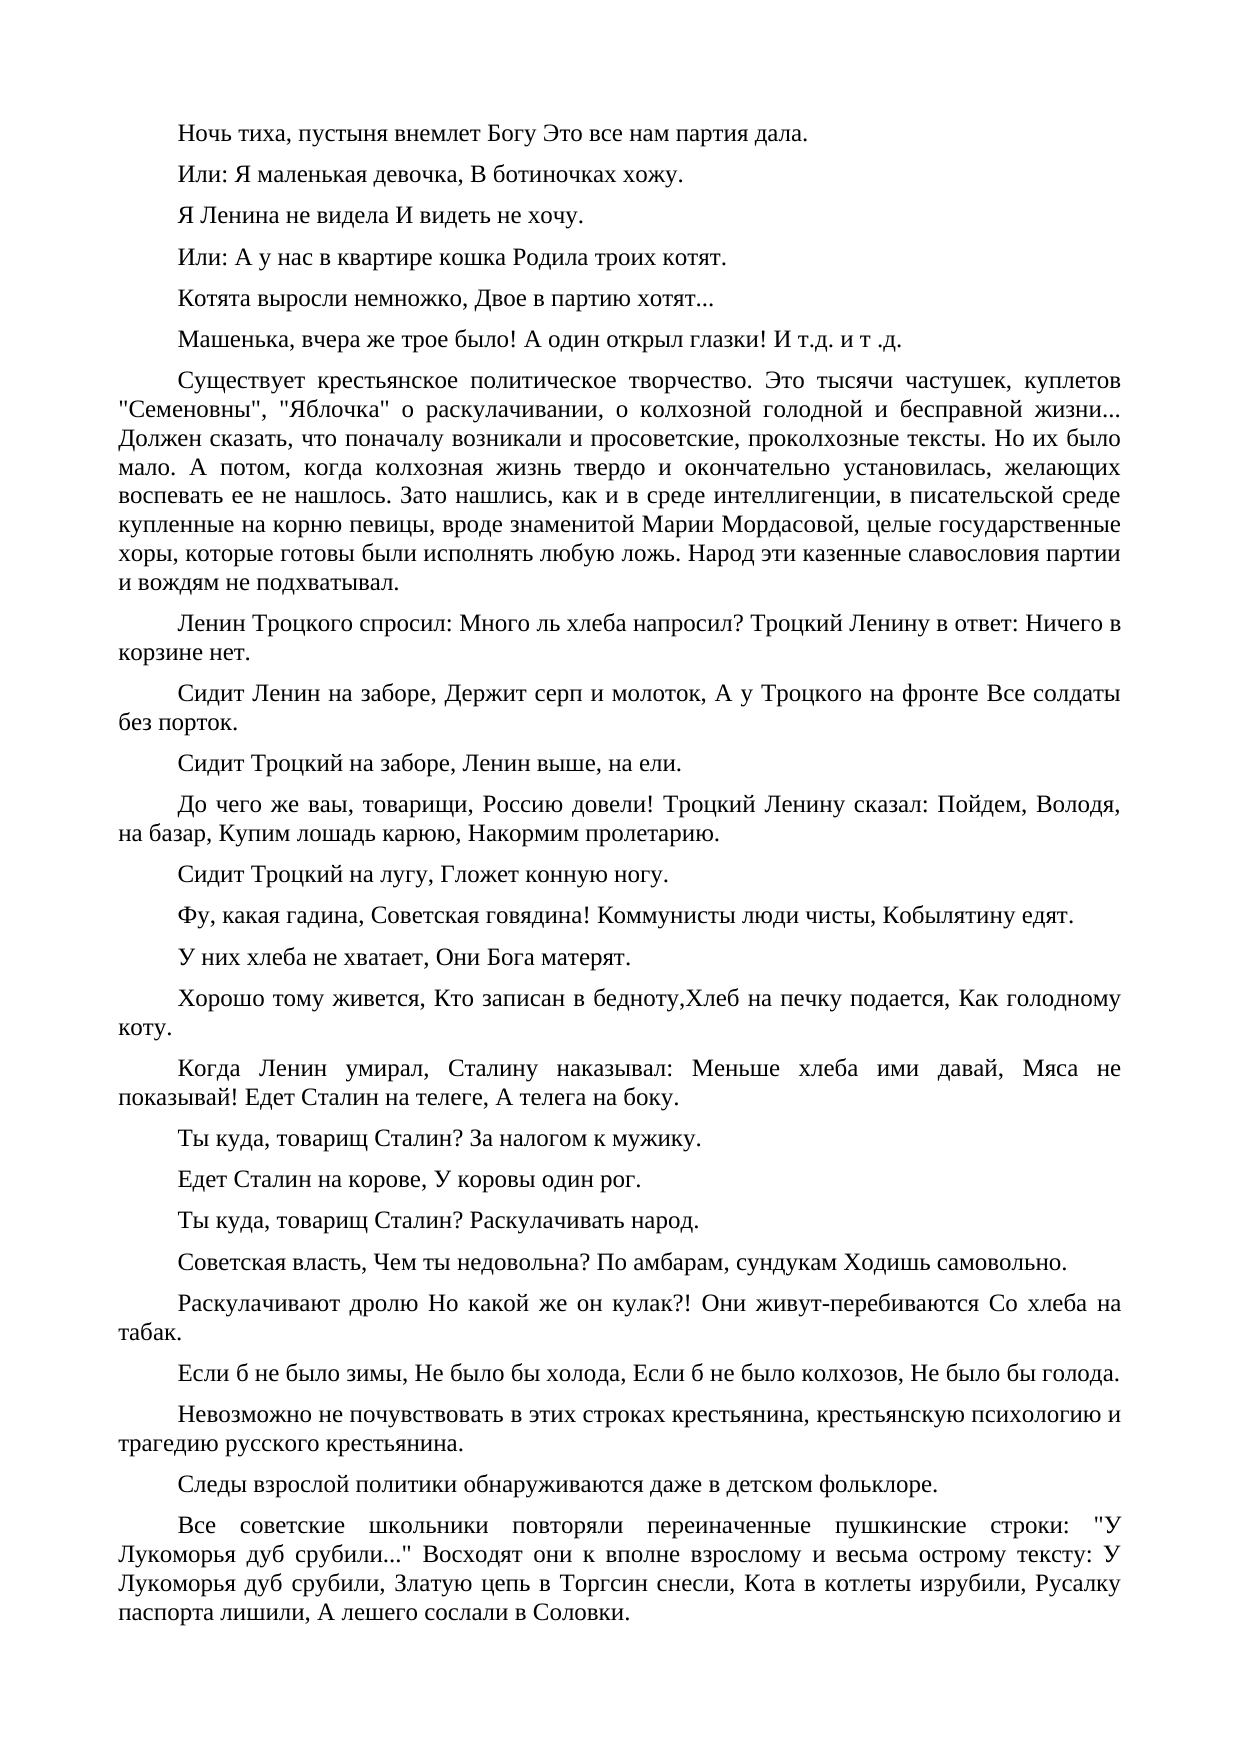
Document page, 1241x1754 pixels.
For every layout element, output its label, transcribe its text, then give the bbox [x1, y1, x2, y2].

text Сидит Троцкий на лугу, Гложет конную ногу. [118, 859, 1122, 888]
text Если б не было зимы, Не было бы холода, Если б не было колхозов, Не было бы голода. [118, 1358, 1122, 1387]
text Ты куда, товарищ Сталин? За налогом к мужику. [118, 1123, 1122, 1152]
text Котята выросли немножко, Двое в партию хотят... [118, 283, 1122, 312]
text Советская власть, Чем ты недовольна? По амбарам, сундукам Ходишь самовольно. [118, 1247, 1122, 1276]
text Ты куда, товарищ Сталин? Раскулачивать народ. [118, 1206, 1122, 1234]
text Я Ленина не видела И видеть не хочу. [118, 201, 1122, 229]
text Ночь тиха, пустыня внемлет Богу Это все нам партия дала. [118, 118, 1122, 147]
text Машенька, вчера же трое было! А один открыл глазки! И т.д. и т .д. [118, 324, 1122, 353]
text Раскулачивают дролю Но какой же он кулак?! Они живут-перебиваются Со хлеба на табак. [118, 1288, 1122, 1346]
text Следы взрослой политики обнаруживаются даже в детском фольклоре. [118, 1469, 1122, 1498]
text Фу, какая гадина, Советская говядина! Коммунисты люди чисты, Кобылятину едят. [118, 901, 1122, 929]
text Едет Сталин на корове, У коровы один рог. [118, 1164, 1122, 1193]
text Сидит Троцкий на заборе, Ленин выше, на ели. [118, 748, 1122, 777]
text Или: Я маленькая девочка, В ботиночках хожу. [118, 159, 1122, 188]
text Сидит Ленин на заборе, Держит серп и молоток, А у Троцкого на фронте Все солдаты без порток. [118, 678, 1122, 736]
text Все советские школьники повторяли переиначенные пушкинские строки: "У Лукоморья дуб срубили..." Восходят они к вполне взрослому и весьма острому тексту: У Лукоморья дуб срубили, Златую цепь в Торгсин снесли, Кота в котлеты изрубили, Русалку паспорта лишили, А лешего сослали в Соловки. [118, 1511, 1122, 1626]
text Или: А у нас в квартире кошка Родила троих котят. [118, 242, 1122, 271]
text Ленин Троцкого спросил: Много ль хлеба напросил? Троцкий Ленину в ответ: Ничего в корзине нет. [118, 608, 1122, 666]
text До чего же ваы, товарищи, Россию довели! Троцкий Ленину сказал: Пойдем, Володя, на базар, Купим лошадь карюю, Накормим пролетарию. [118, 789, 1122, 847]
text Существует крестьянское политическое творчество. Это тысячи частушек, куплетов "Семеновны", "Яблочка" о раскулачивании, о колхозной голодной и бесправной жизни... Должен сказать, что поначалу возникали и просоветские, проколхозные тексты. Но их было мало. А потом, когда колхозная жизнь твердо и окончательно установилась, желающих воспевать ее не нашлось. Зато нашлись, как и в среде интеллигенции, в писательской среде купленные на корню певицы, вроде знаменитой Марии Мордасовой, целые государственные хоры, которые готовы были исполнять любую ложь. Народ эти казенные славословия партии и вождям не подхватывал. [118, 366, 1122, 596]
text У них хлеба не хватает, Они Бога матерят. [118, 942, 1122, 971]
text Невозможно не почувствовать в этих строках крестьянина, крестьянскую психологию и трагедию русского крестьянина. [118, 1399, 1122, 1457]
text Когда Ленин умирал, Сталину наказывал: Меньше хлеба ими давай, Мяса не показывай! Едет Сталин на телеге, А телега на боку. [118, 1053, 1122, 1111]
text Хорошо тому живется, Кто записан в бедноту,Хлеб на печку подается, Как голодному коту. [118, 983, 1122, 1041]
